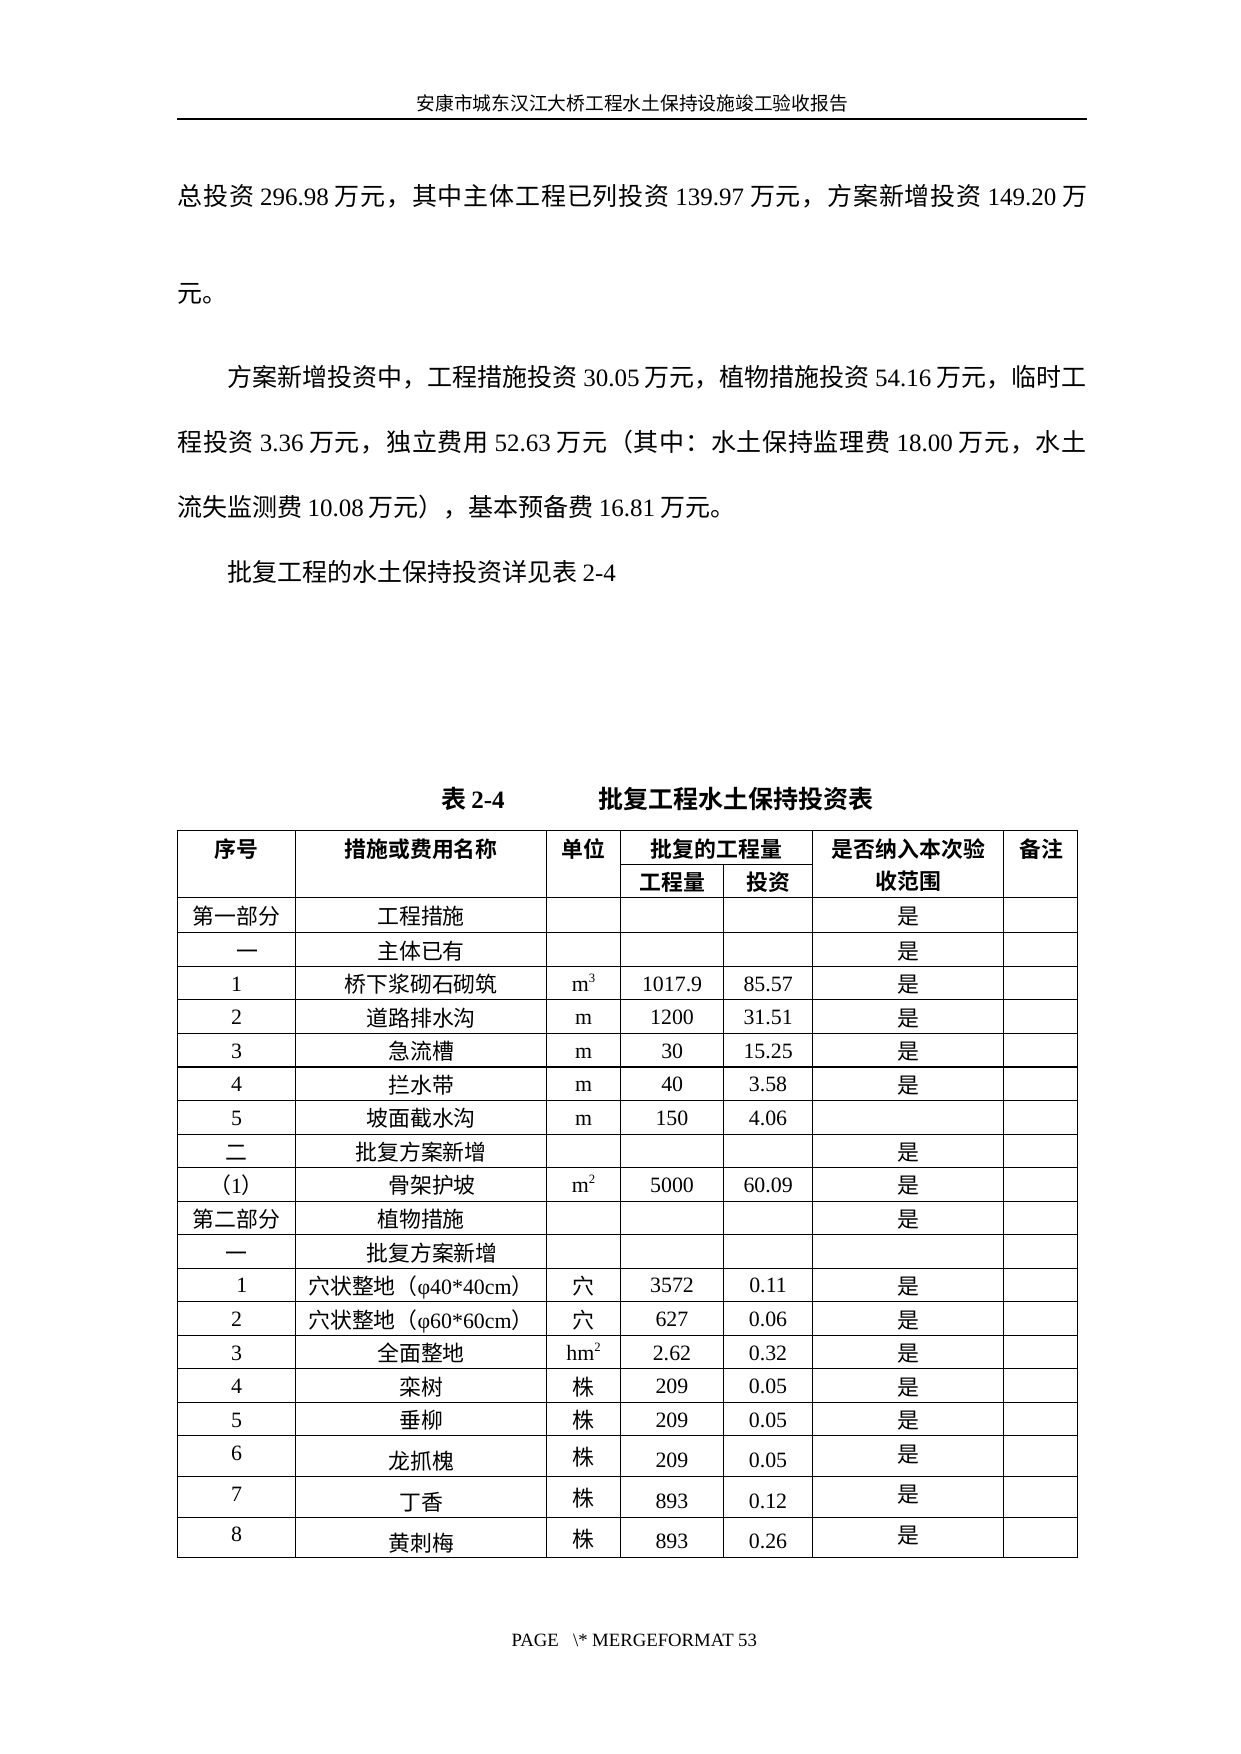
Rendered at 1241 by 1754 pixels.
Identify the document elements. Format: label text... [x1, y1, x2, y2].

table_cell 60.09 [724, 1168, 812, 1201]
table_cell [1004, 898, 1077, 932]
table_cell 209 [621, 1436, 723, 1476]
table_cell hm2 [547, 1336, 620, 1368]
table_cell 批复方案新增 [296, 1235, 546, 1268]
table_cell 1200 [621, 1000, 723, 1033]
table_cell 2 [178, 1302, 295, 1335]
table_cell 穴 [547, 1302, 620, 1335]
table_cell 0.05 [724, 1403, 812, 1435]
table_cell 40 [621, 1068, 723, 1100]
table_cell 是 [813, 967, 1003, 999]
table_cell 627 [621, 1302, 723, 1335]
table_cell 0.05 [724, 1436, 812, 1476]
table_cell 31.51 [724, 1000, 812, 1033]
table_cell 2.62 [621, 1336, 723, 1368]
table_cell 1017.9 [621, 967, 723, 999]
table_cell 15.25 [724, 1034, 812, 1066]
table_cell [813, 1101, 1003, 1133]
table_cell [1004, 967, 1077, 999]
table_cell 拦水带 [296, 1068, 546, 1100]
table_cell 是 [813, 1436, 1003, 1476]
table_cell [724, 1135, 812, 1167]
table_cell 6 [178, 1436, 295, 1476]
table_cell 穴状整地（φ60*60cm） [296, 1302, 546, 1335]
table_cell 株 [547, 1369, 620, 1402]
table_cell 工程措施 [296, 898, 546, 932]
table_cell 209 [621, 1369, 723, 1402]
table_header 备注 [1004, 831, 1077, 897]
table_cell 8 [178, 1518, 295, 1557]
table_cell [1004, 933, 1077, 966]
table_cell 85.57 [724, 967, 812, 999]
table_cell m [547, 1101, 620, 1133]
table_cell 栾树 [296, 1369, 546, 1402]
table_cell 主体已有 [296, 933, 546, 966]
table_cell 2 [178, 1000, 295, 1033]
table_cell 一 [178, 933, 295, 966]
table_cell 是 [813, 1403, 1003, 1435]
table_cell [724, 1202, 812, 1234]
table_cell [1004, 1403, 1077, 1435]
table_cell [724, 933, 812, 966]
table_cell 0.05 [724, 1369, 812, 1402]
table_cell 是 [813, 1034, 1003, 1066]
table_header 措施或费用名称 [296, 831, 546, 897]
table_cell 黄刺梅 [296, 1518, 546, 1557]
table_header 批复的工程量 [621, 831, 812, 864]
table_cell 道路排水沟 [296, 1000, 546, 1033]
table_cell [547, 898, 620, 932]
table_cell 桥下浆砌石砌筑 [296, 967, 546, 999]
table_cell 二 [178, 1135, 295, 1167]
table_cell 5 [178, 1101, 295, 1133]
table_cell m [547, 1068, 620, 1100]
table_cell 株 [547, 1518, 620, 1557]
table_cell 893 [621, 1477, 723, 1517]
table_cell [1004, 1135, 1077, 1167]
table_cell 3.58 [724, 1068, 812, 1100]
table_cell 3 [178, 1034, 295, 1066]
table_cell 209 [621, 1403, 723, 1435]
table_cell [1004, 1068, 1077, 1100]
table_cell 4 [178, 1068, 295, 1100]
table_cell 是 [813, 1518, 1003, 1557]
table_cell 是 [813, 933, 1003, 966]
table_cell [547, 1235, 620, 1268]
table_cell [1004, 1477, 1077, 1517]
table_cell [621, 1202, 723, 1234]
table_cell 4 [178, 1369, 295, 1402]
table_cell [1004, 1436, 1077, 1476]
table_cell [1004, 1269, 1077, 1301]
table_cell 第二部分 [178, 1202, 295, 1234]
table_cell 0.32 [724, 1336, 812, 1368]
table_cell [1004, 1336, 1077, 1368]
table_cell 893 [621, 1518, 723, 1557]
table_cell 丁香 [296, 1477, 546, 1517]
table_header 序号 [178, 831, 295, 897]
table_cell 0.06 [724, 1302, 812, 1335]
table_cell 是 [813, 1369, 1003, 1402]
table_cell 龙抓槐 [296, 1436, 546, 1476]
table_cell 是 [813, 1068, 1003, 1100]
table_cell 第一部分 [178, 898, 295, 932]
table_cell 是 [813, 1302, 1003, 1335]
table_cell 5 [178, 1403, 295, 1435]
table_cell 1 [178, 967, 295, 999]
table_cell 0.11 [724, 1269, 812, 1301]
table_header 是否纳入本次验收范围 [813, 831, 1003, 897]
table_cell [1004, 1168, 1077, 1201]
table_cell [724, 898, 812, 932]
table_cell 投资 [724, 865, 812, 897]
table_cell 是 [813, 1269, 1003, 1301]
table_cell [1004, 1369, 1077, 1402]
table_cell [1004, 1101, 1077, 1133]
table_cell 7 [178, 1477, 295, 1517]
table_cell 是 [813, 1135, 1003, 1167]
table_cell 30 [621, 1034, 723, 1066]
table_cell 0.12 [724, 1477, 812, 1517]
table_cell 是 [813, 1477, 1003, 1517]
table_cell [1004, 1235, 1077, 1268]
table_cell [621, 898, 723, 932]
table_cell [1004, 1518, 1077, 1557]
table_cell 株 [547, 1403, 620, 1435]
table_cell 150 [621, 1101, 723, 1133]
table_cell m3 [547, 967, 620, 999]
table_cell 株 [547, 1436, 620, 1476]
table_cell 是 [813, 1336, 1003, 1368]
table_cell 植物措施 [296, 1202, 546, 1234]
table_cell 穴 [547, 1269, 620, 1301]
table_cell 一 [178, 1235, 295, 1268]
table_cell [1004, 1034, 1077, 1066]
table_cell 5000 [621, 1168, 723, 1201]
table_cell [1004, 1302, 1077, 1335]
table_cell 垂柳 [296, 1403, 546, 1435]
table_cell 4.06 [724, 1101, 812, 1133]
table_cell 是 [813, 1000, 1003, 1033]
table_cell 株 [547, 1477, 620, 1517]
table_cell 坡面截水沟 [296, 1101, 546, 1133]
table_cell 是 [813, 898, 1003, 932]
table_cell 穴状整地（φ40*40cm） [296, 1269, 546, 1301]
text 表2-4 批复工程水土保持投资表 [177, 765, 1087, 830]
table_cell （1） [178, 1168, 295, 1201]
table_cell 1 [178, 1269, 295, 1301]
text 方案新增投资中，工程措施投资30.05万元，植物措施投资54.16万元，临时工程投资3.36万元，独立费用52.63万元（其中：水土保持监理费18.00万元，水土流失监测费10.08万元），基本预备费16.81万元。 [177, 343, 1087, 538]
table_cell m2 [547, 1168, 620, 1201]
table_cell 是 [813, 1168, 1003, 1201]
text 批复工程的水土保持投资详见表2-4 [177, 538, 1087, 603]
table_cell 0.26 [724, 1518, 812, 1557]
table_cell [621, 933, 723, 966]
table_cell 是 [813, 1202, 1003, 1234]
table_cell [1004, 1202, 1077, 1234]
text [177, 162, 1087, 324]
table_cell 3 [178, 1336, 295, 1368]
table_cell 工程量 [621, 865, 723, 897]
table_cell [813, 1235, 1003, 1268]
table_cell [547, 1135, 620, 1167]
table_cell [724, 1235, 812, 1268]
table_cell 全面整地 [296, 1336, 546, 1368]
table_cell m [547, 1034, 620, 1066]
table_cell [547, 933, 620, 966]
table_header 单位 [547, 831, 620, 897]
table_cell 3572 [621, 1269, 723, 1301]
table_cell 批复方案新增 [296, 1135, 546, 1167]
table_cell 急流槽 [296, 1034, 546, 1066]
table_cell [547, 1202, 620, 1234]
table_cell 骨架护坡 [296, 1168, 546, 1201]
table_cell [621, 1135, 723, 1167]
table_cell [621, 1235, 723, 1268]
table_cell m [547, 1000, 620, 1033]
table_cell [1004, 1000, 1077, 1033]
